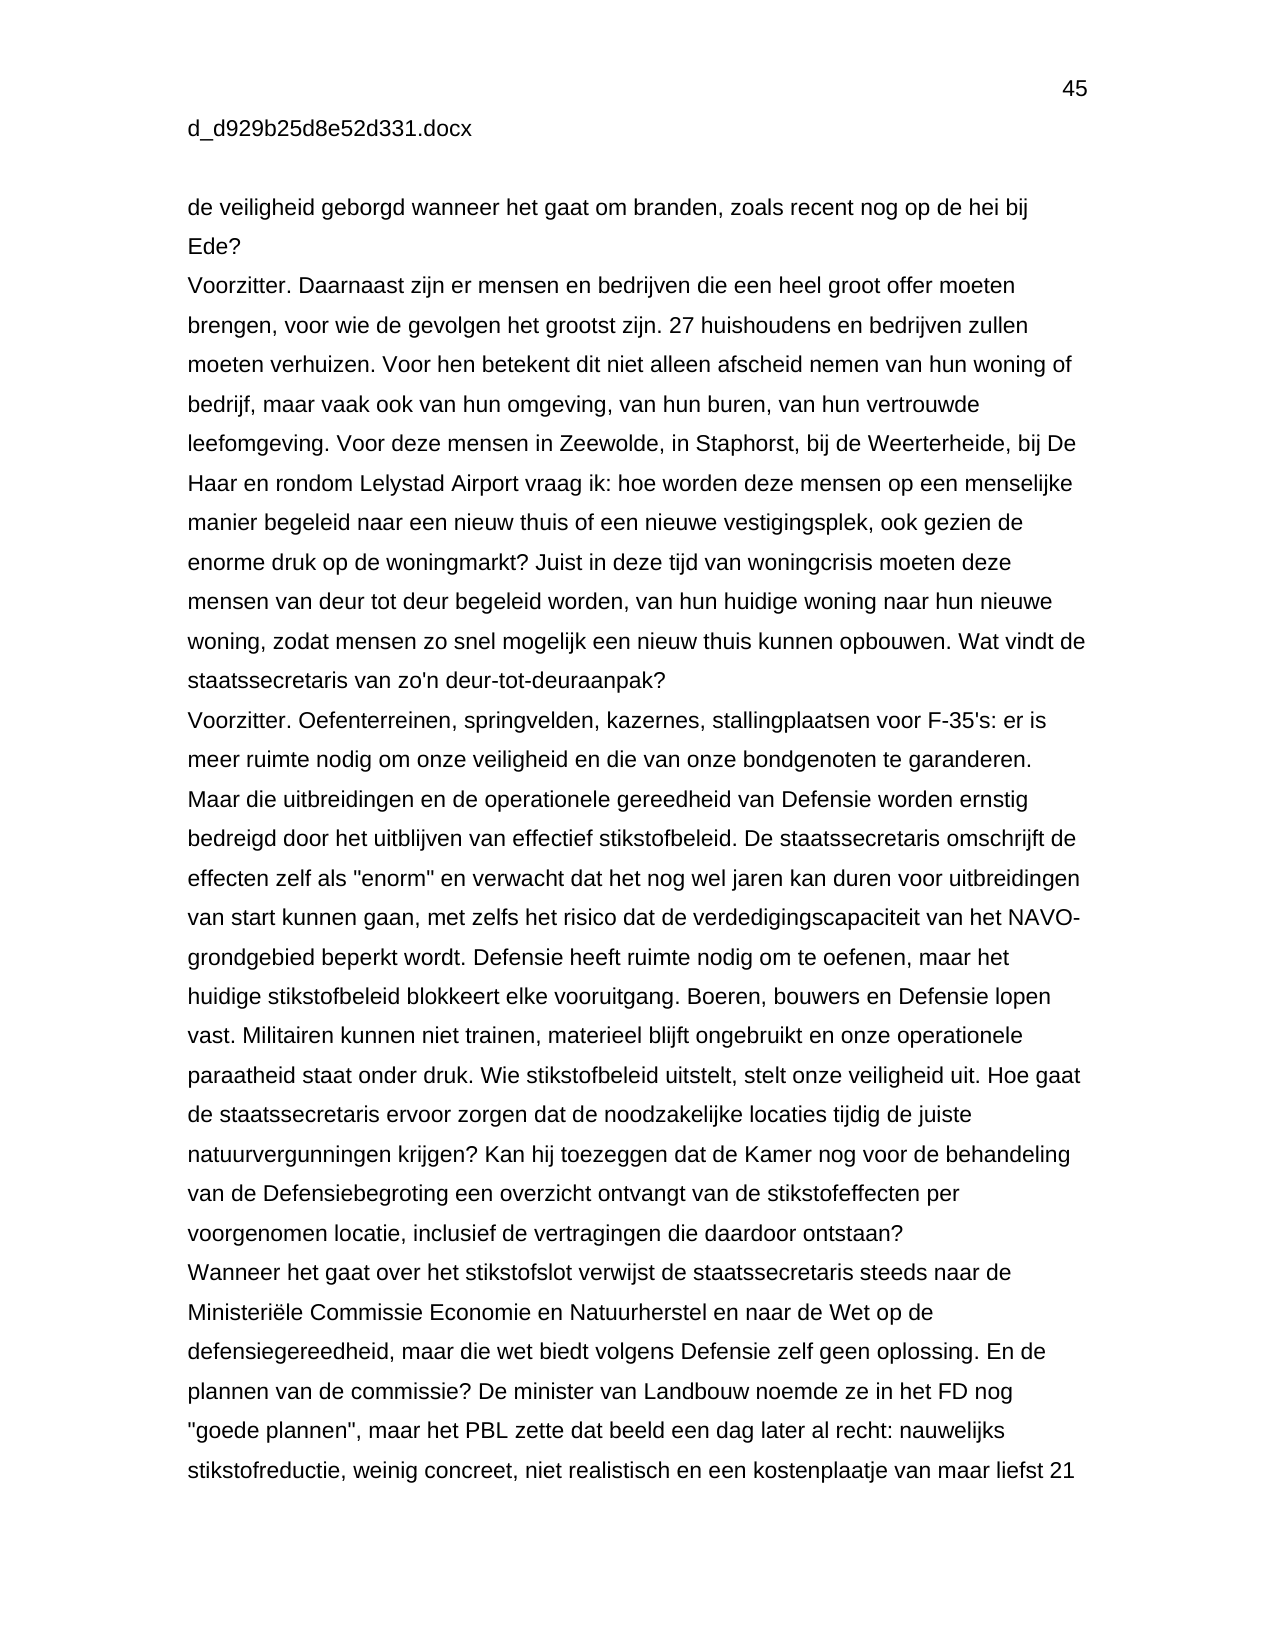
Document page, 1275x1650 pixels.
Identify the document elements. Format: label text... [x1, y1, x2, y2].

text Voorzitter. Oefenterreinen, springvelden, kazernes, stallingplaatsen voor F-35's: er is meer ruimte nodig om onze veiligheid en die van onze bondgenoten te garanderen. Maar die uitbreidingen en de operationele gereedheid van Defensie worden ernstig bedreigd door het uitblijven van effectief stikstofbeleid. De staatssecretaris omschrijft de effecten zelf als "enorm" en verwacht dat het nog wel jaren kan duren voor uitbreidingen van start kunnen gaan, met zelfs het risico dat de verdedigingscapaciteit van het NAVO-grondgebied beperkt wordt. Defensie heeft ruimte nodig om te oefenen, maar het huidige stikstofbeleid blokkeert elke vooruitgang. Boeren, bouwers en Defensie lopen vast. Militairen kunnen niet trainen, materieel blijft ongebruikt en onze operationele paraatheid staat onder druk. Wie stikstofbeleid uitstelt, stelt onze veiligheid uit. Hoe gaat de staatssecretaris ervoor zorgen dat de noodzakelijke locaties tijdig de juiste natuurvergunningen krijgen? Kan hij toezeggen dat de Kamer nog voor de behandeling van de Defensiebegroting een overzicht ontvangt van de stikstofeffecten per voorgenomen locatie, inclusief de vertragingen die daardoor ontstaan? [187, 707, 1087, 1246]
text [187, 1259, 1087, 1483]
text Voorzitter. Daarnaast zijn er mensen en bedrijven die een heel groot offer moeten brengen, voor wie de gevolgen het grootst zijn. 27 huishoudens en bedrijven zullen moeten verhuizen. Voor hen betekent dit niet alleen afscheid nemen van hun woning of bedrijf, maar vaak ook van hun omgeving, van hun buren, van hun vertrouwde leefomgeving. Voor deze mensen in Zeewolde, in Staphorst, bij de Weerterheide, bij De Haar en rondom Lelystad Airport vraag ik: hoe worden deze mensen op een menselijke manier begeleid naar een nieuw thuis of een nieuwe vestigingsplek, ook gezien de enorme druk op de woningmarkt? Juist in deze tijd van woningcrisis moeten deze mensen van deur tot deur begeleid worden, van hun huidige woning naar hun nieuwe woning, zodat mensen zo snel mogelijk een nieuw thuis kunnen opbouwen. Wat vindt de staatssecretaris van zo'n deur-tot-deuraanpak? [187, 272, 1087, 693]
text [187, 193, 1087, 259]
